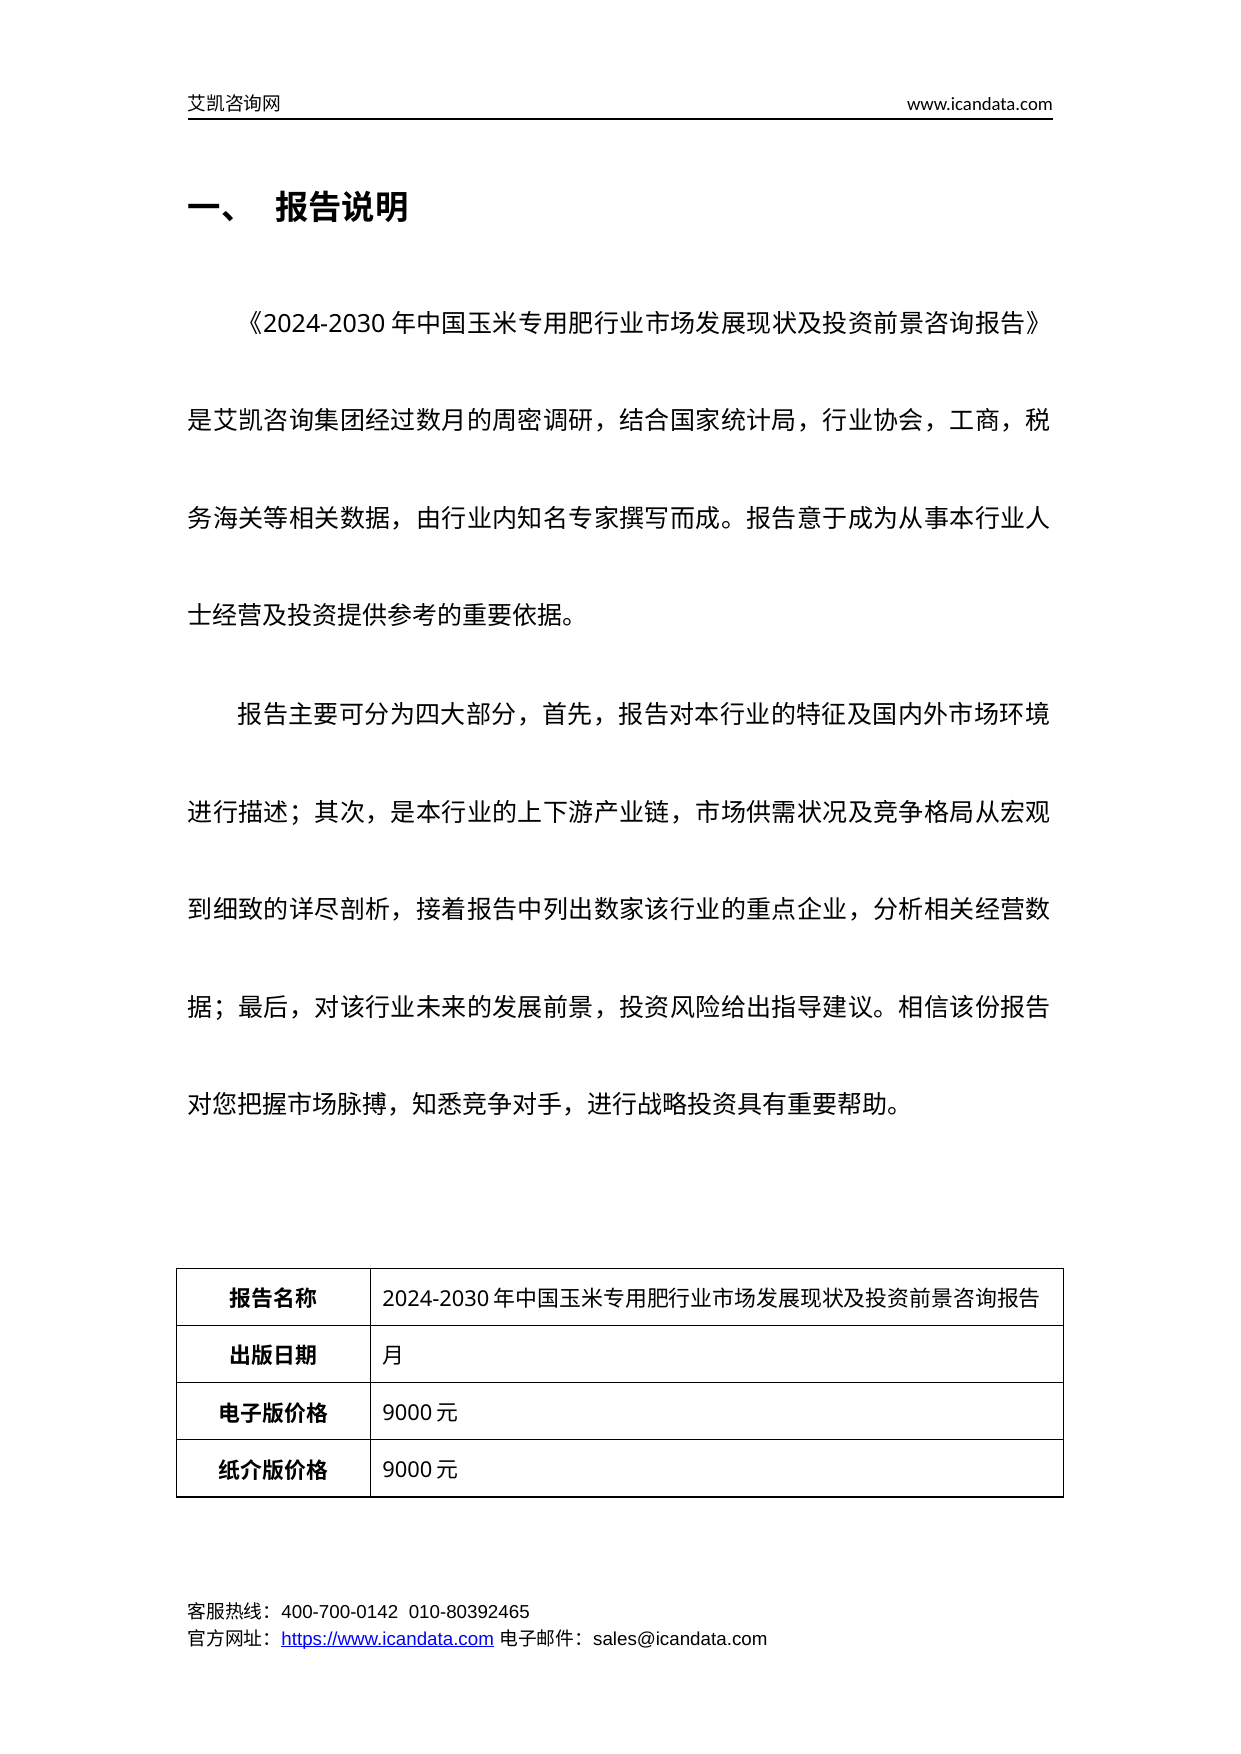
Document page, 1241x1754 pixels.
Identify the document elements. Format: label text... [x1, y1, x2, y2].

subtitle 报告说明 [187, 172, 1053, 237]
table_cell 电子版价格 [177, 1383, 370, 1439]
text 《2024-2030年中国玉米专用肥行业市场发展现状及投资前景咨询报告》是艾凯咨询集团经过数月的周密调研，结合国家统计局，行业协会，工商，税务海关等相关数据，由行业内知名专家撰写而成。报告意于成为从事本行业人士经营及投资提供参考的重要依据。 [187, 289, 1053, 646]
table_cell 出版日期 [177, 1326, 370, 1382]
table_cell 9000元 [371, 1383, 1063, 1439]
table_cell 月 [371, 1326, 1063, 1382]
table_header 报告名称 [177, 1269, 370, 1325]
table_cell 9000元 [371, 1440, 1063, 1496]
table_cell 纸介版价格 [177, 1440, 370, 1496]
text 报告主要可分为四大部分，首先，报告对本行业的特征及国内外市场环境进行描述；其次，是本行业的上下游产业链，市场供需状况及竞争格局从宏观到细致的详尽剖析，接着报告中列出数家该行业的重点企业，分析相关经营数据；最后，对该行业未来的发展前景，投资风险给出指导建议。相信该份报告对您把握市场脉搏，知悉竞争对手，进行战略投资具有重要帮助。 [187, 681, 1053, 1136]
table_header 2024-2030年中国玉米专用肥行业市场发展现状及投资前景咨询报告 [371, 1269, 1063, 1325]
